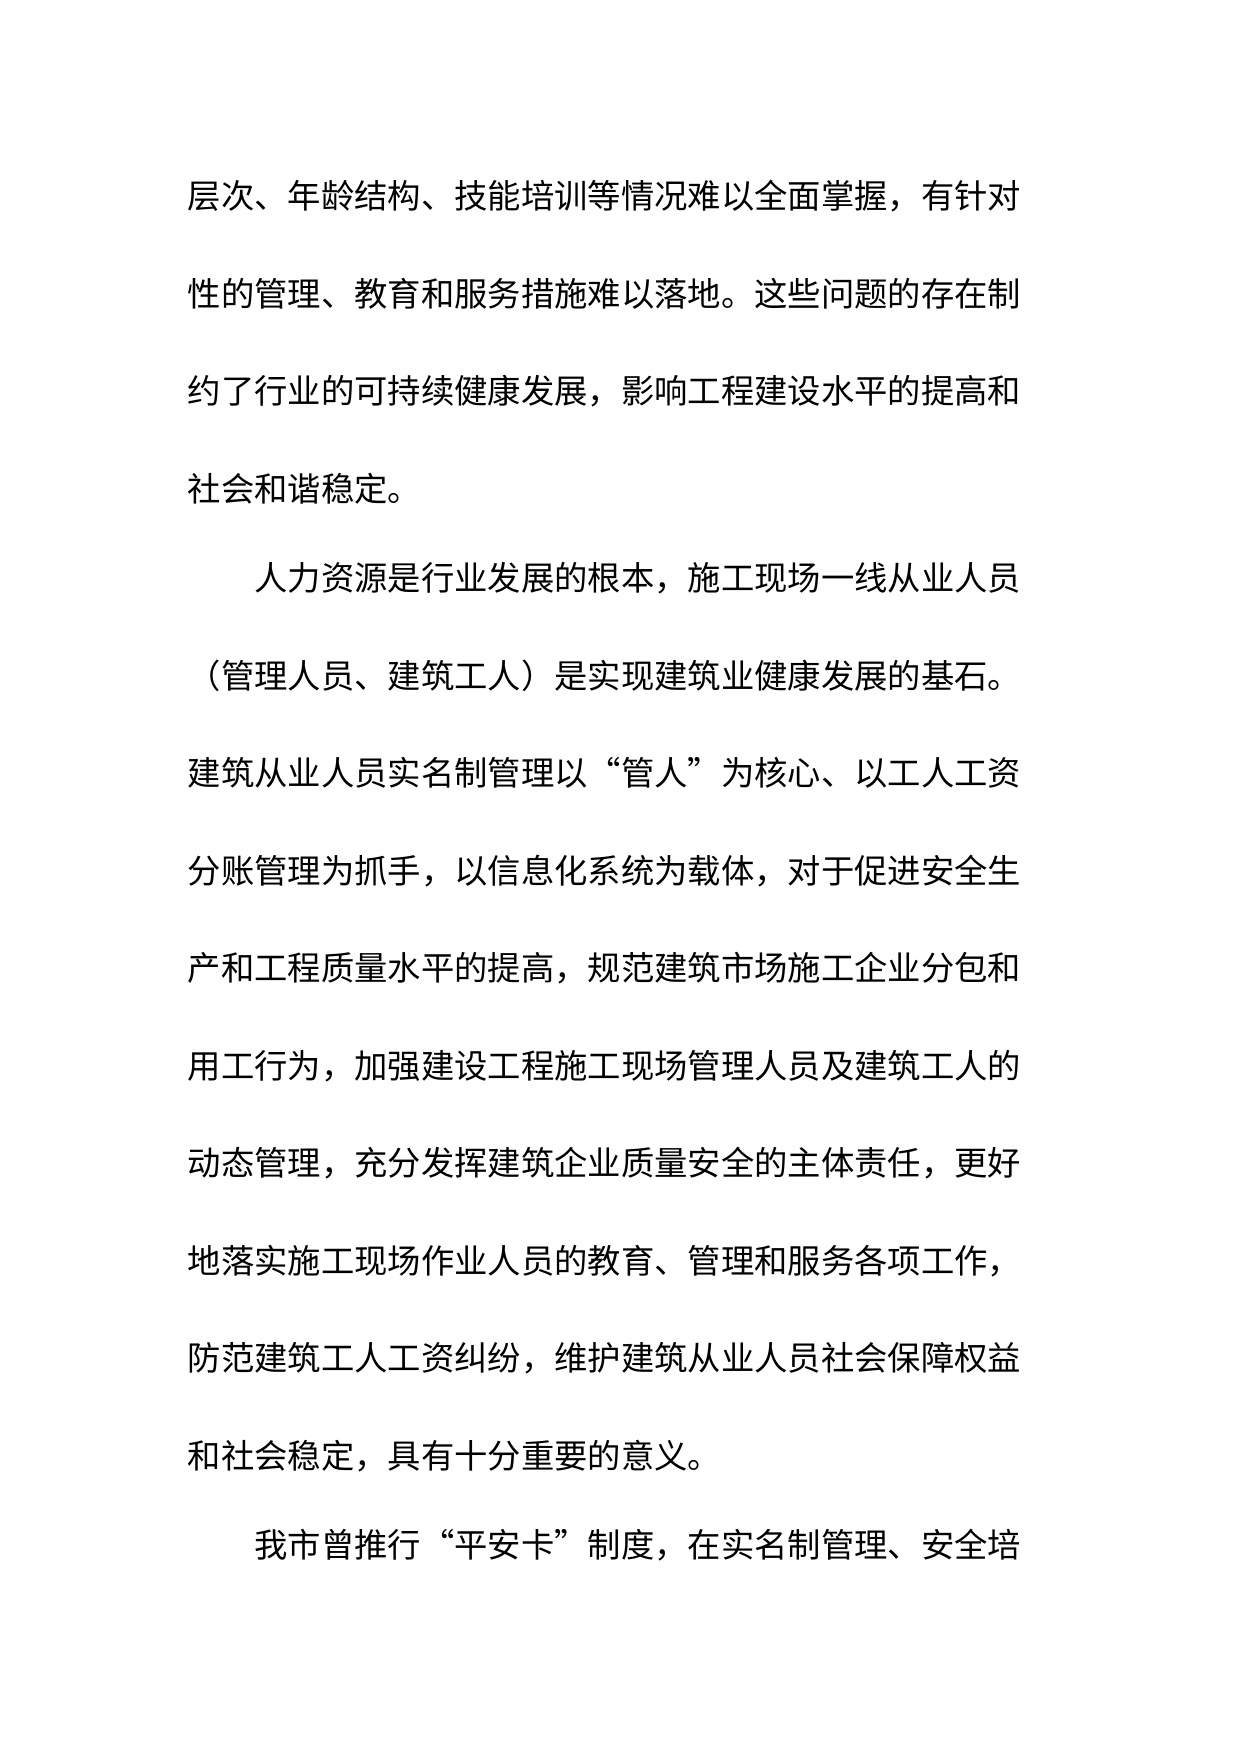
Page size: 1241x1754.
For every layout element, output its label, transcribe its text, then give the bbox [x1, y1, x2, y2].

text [187, 162, 1053, 519]
text 人力资源是行业发展的根本，施工现场一线从业人员（管理人员、建筑工人）是实现建筑业健康发展的基石。建筑从业人员实名制管理以“管人”为核心、以工人工资分账管理为抓手，以信息化系统为载体，对于促进安全生产和工程质量水平的提高，规范建筑市场施工企业分包和用工行为，加强建设工程施工现场管理人员及建筑工人的动态管理，充分发挥建筑企业质量安全的主体责任，更好地落实施工现场作业人员的教育、管理和服务各项工作，防范建筑工人工资纠纷，维护建筑从业人员社会保障权益和社会稳定，具有十分重要的意义。 [187, 543, 1053, 1486]
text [187, 1510, 1053, 1575]
